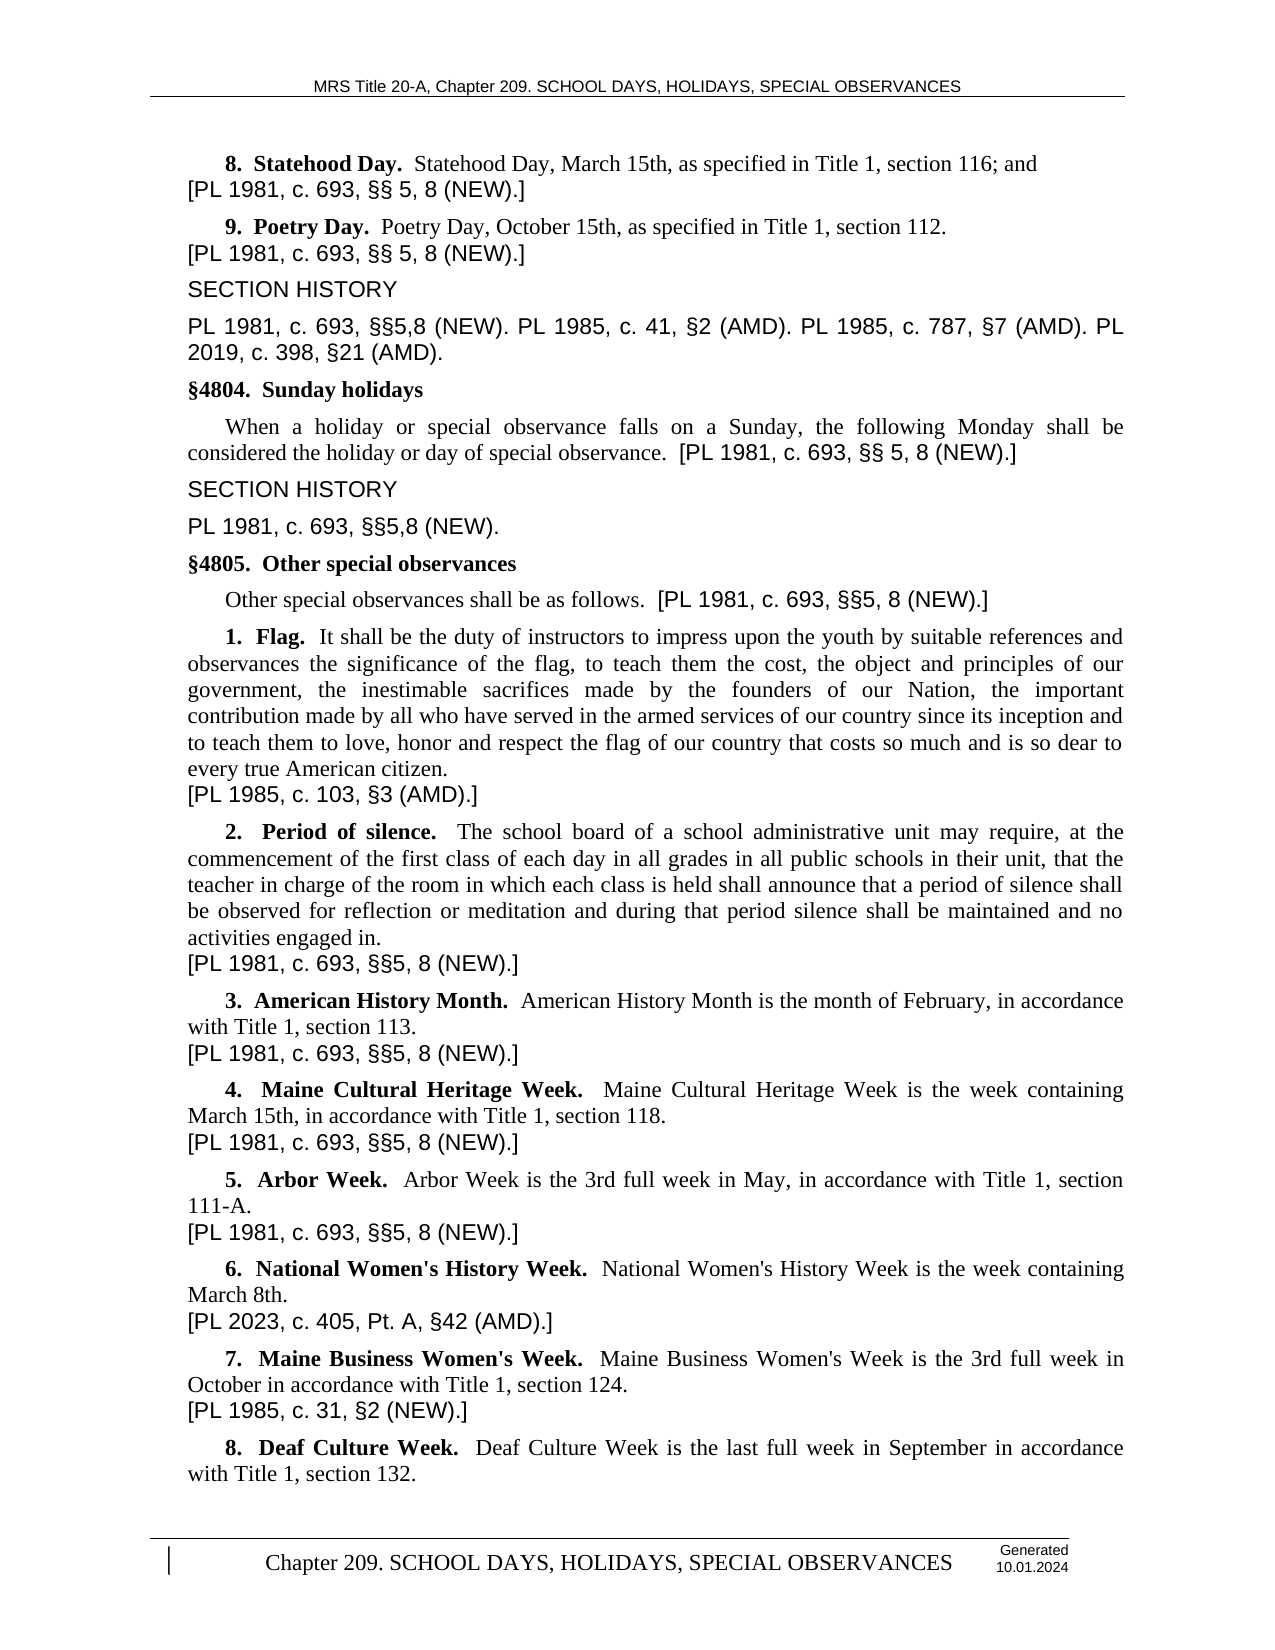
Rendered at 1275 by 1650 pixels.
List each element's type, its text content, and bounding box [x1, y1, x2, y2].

text 8. Deaf Culture Week. Deaf Culture Week is the last full week in September in accordance with Title 1, section 132. [187, 1434, 1125, 1487]
text [PL 1985, c. 103, §3 (AMD).] [187, 781, 1125, 808]
text [PL 1981, c. 693, §§5, 8 (NEW).] [187, 1129, 1125, 1155]
text Other special observances shall be as follows. [PL 1981, c. 693, §§5, 8 (NEW).] [187, 586, 1125, 613]
text 7. Maine Business Women's Week. Maine Business Women's Week is the 3rd full week in October in accordance with Title 1, section 124. [187, 1345, 1125, 1397]
text 2. Period of silence. The school board of a school administrative unit may require, at the commencement of the first class of each day in all grades in all public schools in their unit, that the teacher in charge of the room in which each class is held shall announce that a period of silence shall be observed for reflection or meditation and during that period silence shall be maintained and no activities engaged in. [187, 818, 1125, 950]
text 1. Flag. It shall be the duty of instructors to impress upon the youth by suitable references and observances the significance of the flag, to teach them the cost, the object and principles of our government, the inestimable sacrifices made by the founders of our Nation, the important contribution made by all who have served in the armed services of our country since its inception and to teach them to love, honor and respect the flag of our country that costs so much and is so dear to every true American citizen. [187, 623, 1125, 781]
text PL 1981, c. 693, §§5,8 (NEW). PL 1985, c. 41, §2 (AMD). PL 1985, c. 787, §7 (AMD). PL 2019, c. 398, §21 (AMD). [187, 313, 1125, 366]
text SECTION HISTORY [187, 476, 1125, 502]
text [PL 1985, c. 31, §2 (NEW).] [187, 1397, 1125, 1424]
text §4805. Other special observances [187, 550, 1125, 576]
text [PL 1981, c. 693, §§5, 8 (NEW).] [187, 1218, 1125, 1245]
text [PL 1981, c. 693, §§5, 8 (NEW).] [187, 1039, 1125, 1066]
text [PL 1981, c. 693, §§5, 8 (NEW).] [187, 950, 1125, 976]
text SECTION HISTORY [187, 276, 1125, 303]
text 9. Poetry Day. Poetry Day, October 15th, as specified in Title 1, section 112. [187, 213, 1125, 239]
text 8. Statehood Day. Statehood Day, March 15th, as specified in Title 1, section 116; and [187, 150, 1125, 176]
text 4. Maine Cultural Heritage Week. Maine Cultural Heritage Week is the week containing March 15th, in accordance with Title 1, section 118. [187, 1076, 1125, 1129]
text §4804. Sunday holidays [187, 376, 1125, 402]
text 5. Arbor Week. Arbor Week is the 3rd full week in May, in accordance with Title 1, section 111‑A. [187, 1166, 1125, 1218]
text [PL 2023, c. 405, Pt. A, §42 (AMD).] [187, 1308, 1125, 1334]
text When a holiday or special observance falls on a Sunday, the following Monday shall be considered the holiday or day of special observance. [PL 1981, c. 693, §§ 5, 8 (NEW).] [187, 413, 1125, 466]
text 3. American History Month. American History Month is the month of February, in accordance with Title 1, section 113. [187, 987, 1125, 1039]
text [PL 1981, c. 693, §§ 5, 8 (NEW).] [187, 176, 1125, 203]
text 6. National Women's History Week. National Women's History Week is the week containing March 8th. [187, 1255, 1125, 1308]
text [PL 1981, c. 693, §§ 5, 8 (NEW).] [187, 239, 1125, 266]
text PL 1981, c. 693, §§5,8 (NEW). [187, 513, 1125, 539]
